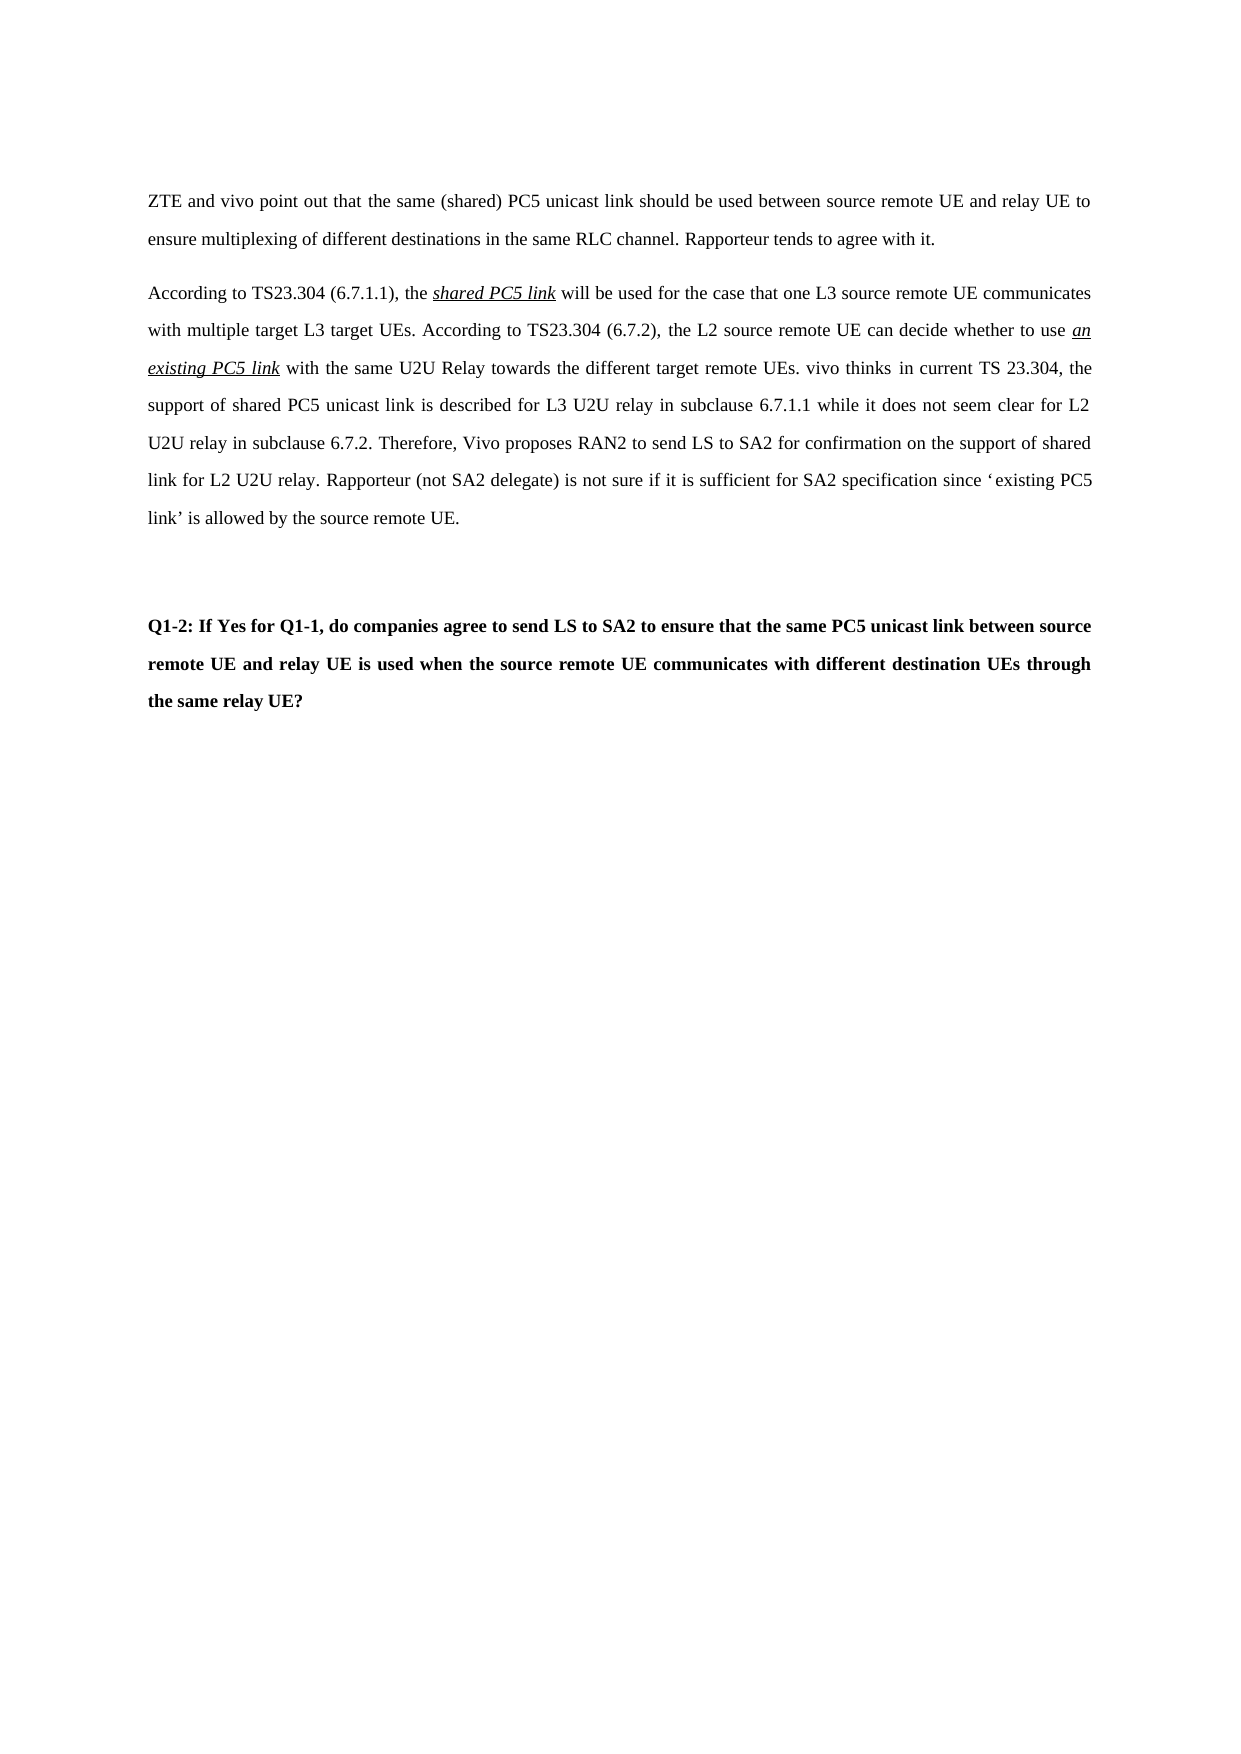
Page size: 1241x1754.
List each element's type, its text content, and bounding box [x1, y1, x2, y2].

text Q1-2: If Yes for Q1-1, do companies agree to send LS to SA2 to ensure that the same PC5 unicast link between source remote UE and relay UE is used when the source remote UE communicates with different destination UEs through the same relay UE? [148, 607, 1092, 719]
text According to TS23.304 (6.7.1.1), the shared PC5 link will be used for the case that one L3 source remote UE communicates with multiple target L3 target UEs. According to TS23.304 (6.7.2), the L2 source remote UE can decide whether to use an existing PC5 link with the same U2U Relay towards the different target remote UEs. vivo thinks in current TS 23.304, the support of shared PC5 unicast link is described for L3 U2U relay in subclause 6.7.1.1 while it does not seem clear for L2 U2U relay in subclause 6.7.2. Therefore, Vivo proposes RAN2 to send LS to SA2 for confirmation on the support of shared link for L2 U2U relay. Rapporteur (not SA2 delegate) is not sure if it is sufficient for SA2 specification since ‘existing PC5 link’ is allowed by the source remote UE. [148, 274, 1092, 536]
text ZTE and vivo point out that the same (shared) PC5 unicast link should be used between source remote UE and relay UE to ensure multiplexing of different destinations in the same RLC channel. Rapporteur tends to agree with it. [148, 182, 1092, 257]
